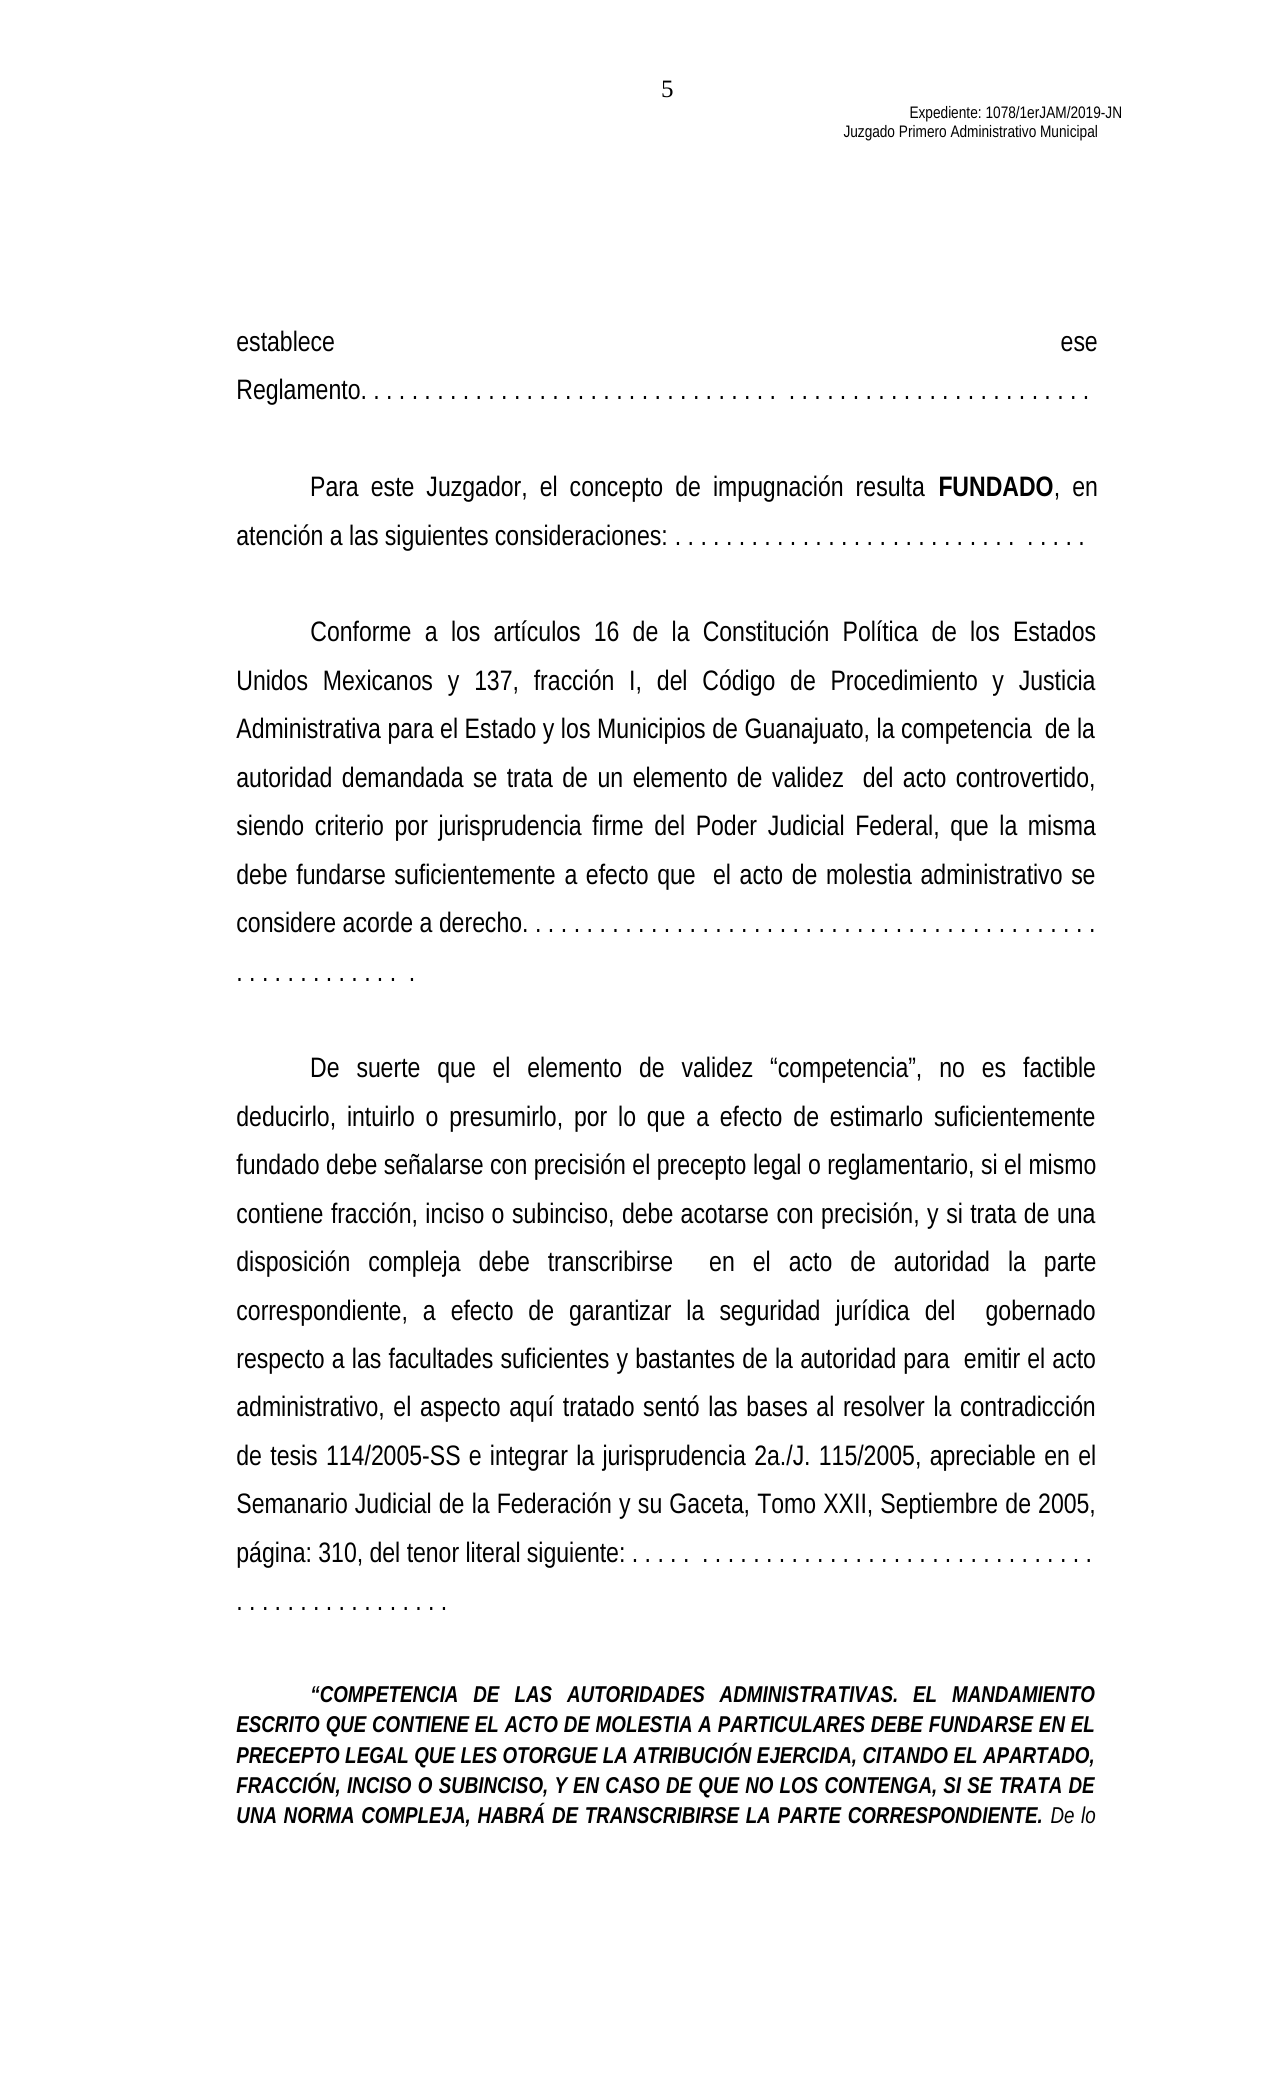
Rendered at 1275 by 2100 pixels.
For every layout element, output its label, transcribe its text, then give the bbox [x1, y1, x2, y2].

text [236, 1681, 1098, 1828]
text Conforme a los artículos 16 de la Constitución Política de los Estados Unidos Mexicanos y 137, fracción I, del Código de Procedimiento y Justicia Administrativa para el Estado y los Municipios de Guanajuato, la competencia de la autoridad demandada se trata de un elemento de validez del acto controvertido, siendo criterio por jurisprudencia firme del Poder Judicial Federal, que la misma debe fundarse suficientemente a efecto que el acto de molestia administrativo se considere acorde a derecho. . . . . . . . . . . . . . . . . . . . . . . . . . . . . . . . . . . . . . . . . . . . . . . . . . . . . . . . . . . [236, 616, 1098, 987]
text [236, 325, 1098, 406]
text De suerte que el elemento de validez “competencia”, no es factible deducirlo, intuirlo o presumirlo, por lo que a efecto de estimarlo suficientemente fundado debe señalarse con precisión el precepto legal o reglamentario, si el mismo contiene fracción, inciso o subinciso, debe acotarse con precisión, y si trata de una disposición compleja debe transcribirse en el acto de autoridad la parte correspondiente, a efecto de garantizar la seguridad jurídica del gobernado respecto a las facultades suficientes y bastantes de la autoridad para emitir el acto administrativo, el aspecto aquí tratado sentó las bases al resolver la contradicción de tesis 114/2005-SS e integrar la jurisprudencia 2a./J. 115/2005, apreciable en el Semanario Judicial de la Federación y su Gaceta, Tomo XXII, Septiembre de 2005, página: 310, del tenor literal siguiente: . . . . . . . . . . . . . . . . . . . . . . . . . . . . . . . . . . . . . . . . . . . . . . . . . . . . . [236, 1051, 1098, 1617]
text Para este Juzgador, el concepto de impugnación resulta FUNDADO, en atención a las siguientes consideraciones: . . . . . . . . . . . . . . . . . . . . . . . . . . . . . . . . [236, 470, 1098, 551]
